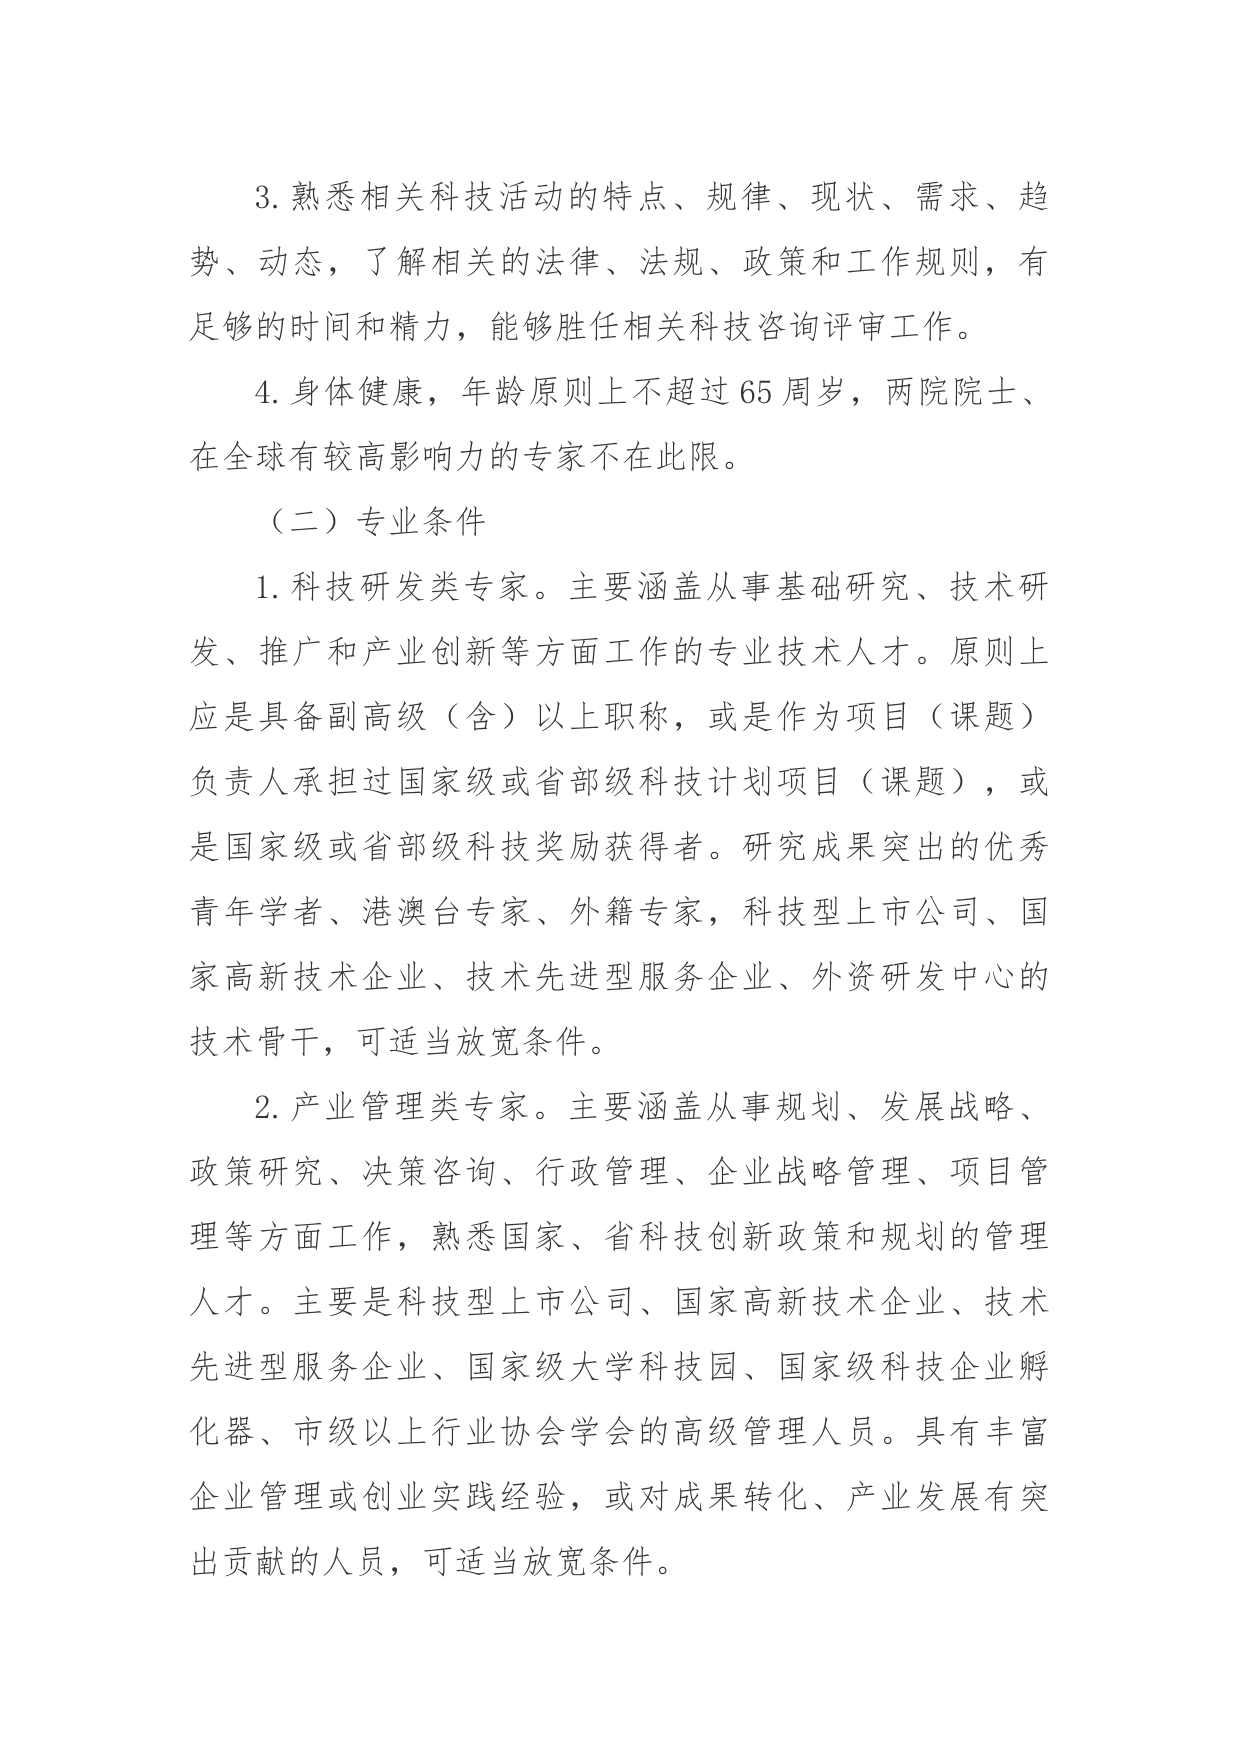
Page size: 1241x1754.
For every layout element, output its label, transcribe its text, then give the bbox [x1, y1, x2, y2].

text 4.身体健康，年龄原则上不超过65周岁，两院院士、在全球有较高影响力的专家不在此限。 [187, 357, 1053, 487]
text 2.产业管理类专家。主要涵盖从事规划、发展战略、政策研究、决策咨询、行政管理、企业战略管理、项目管理等方面工作，熟悉国家、省科技创新政策和规划的管理人才。主要是科技型上市公司、国家高新技术企业、技术先进型服务企业、国家级大学科技园、国家级科技企业孵化器、市级以上行业协会学会的高级管理人员。具有丰富企业管理或创业实践经验，或对成果转化、产业发展有突出贡献的人员，可适当放宽条件。 [187, 1072, 1053, 1592]
text （二）专业条件 [187, 487, 1053, 552]
text 3.熟悉相关科技活动的特点、规律、现状、需求、趋势、动态，了解相关的法律、法规、政策和工作规则，有足够的时间和精力，能够胜任相关科技咨询评审工作。 [187, 162, 1053, 357]
text 1.科技研发类专家。主要涵盖从事基础研究、技术研发、推广和产业创新等方面工作的专业技术人才。原则上应是具备副高级（含）以上职称，或是作为项目（课题）负责人承担过国家级或省部级科技计划项目（课题），或是国家级或省部级科技奖励获得者。研究成果突出的优秀青年学者、港澳台专家、外籍专家，科技型上市公司、国家高新技术企业、技术先进型服务企业、外资研发中心的技术骨干，可适当放宽条件。 [187, 552, 1053, 1072]
